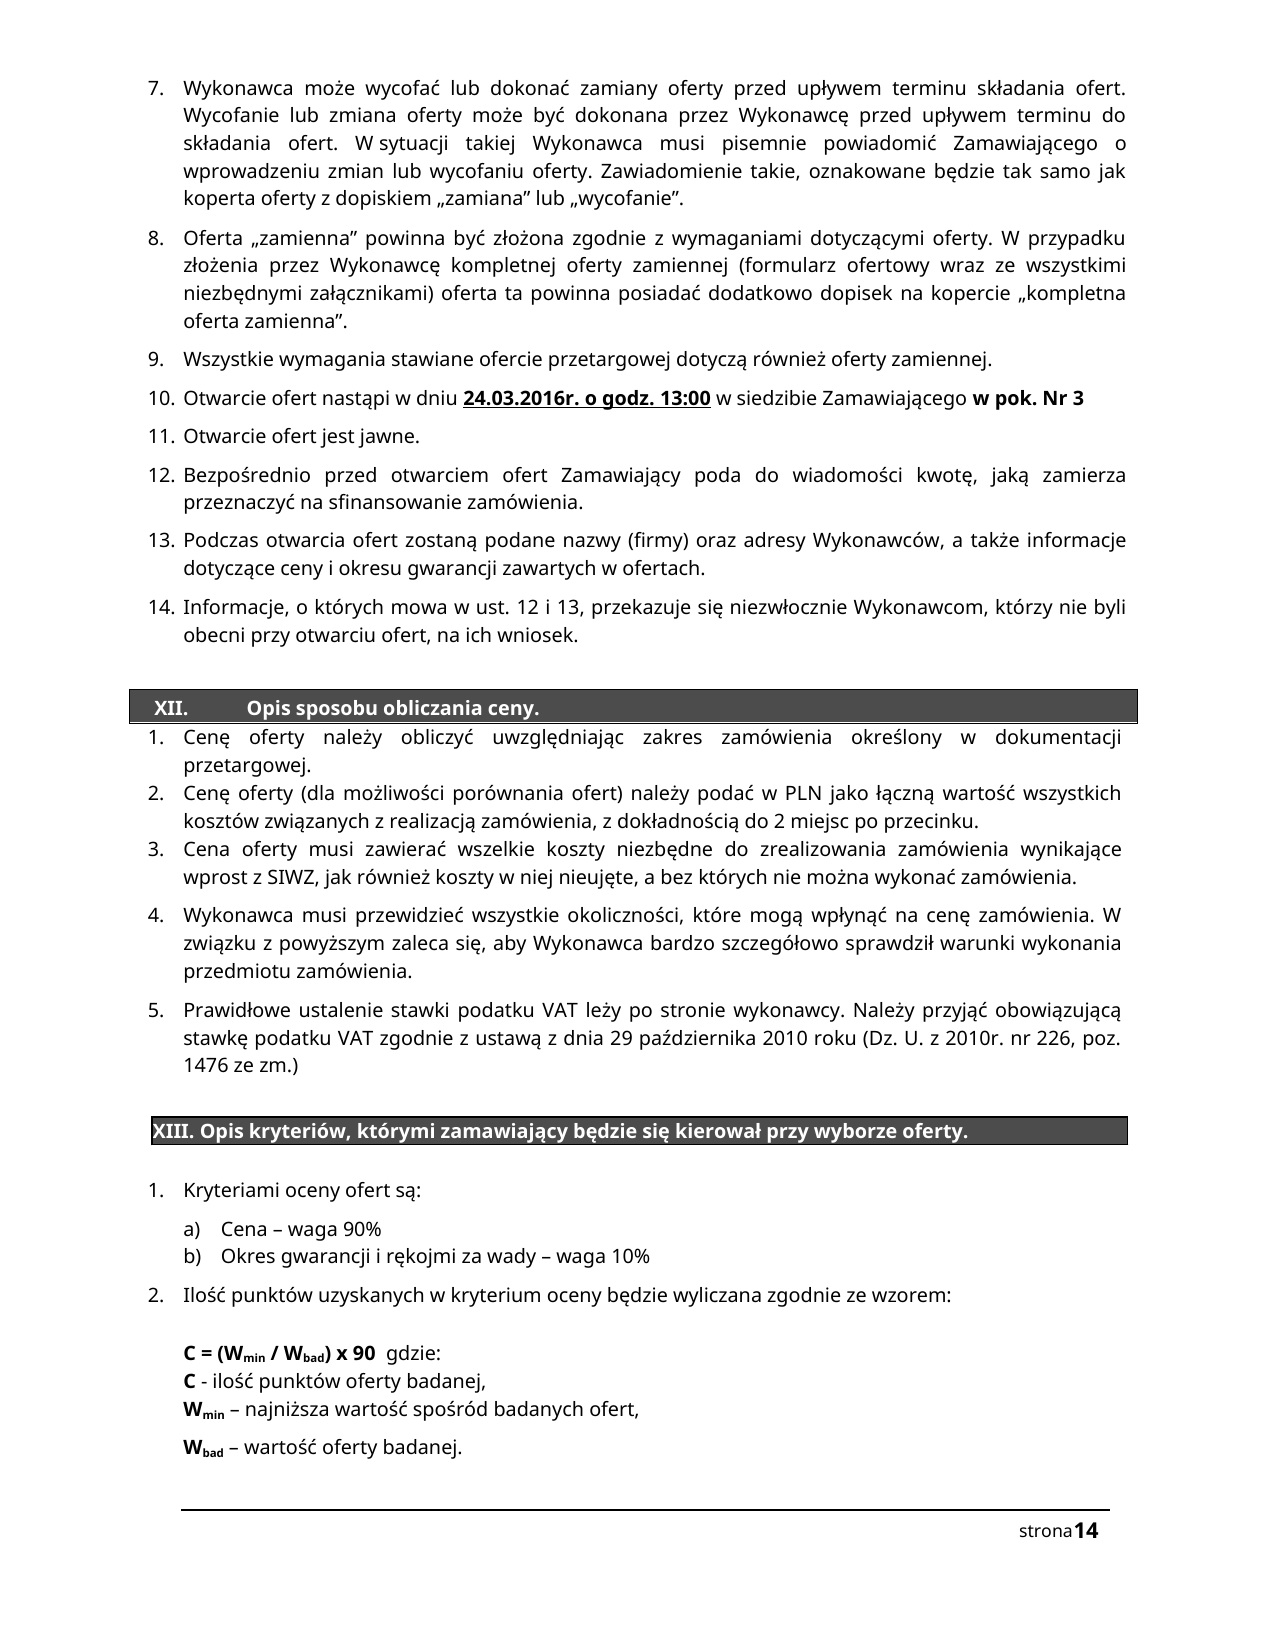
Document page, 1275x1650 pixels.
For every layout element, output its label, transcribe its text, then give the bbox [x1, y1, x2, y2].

table_header XII. [130, 690, 246, 722]
list Cenę oferty (dla możliwości porównania ofert) należy podać w PLN jako łączną wartość wszystkich kosztów związanych z realizacją zamówienia, z dokładnością do 2 miejsc po przecinku. [148, 779, 1123, 834]
list Oferta „zamienna” powinna być złożona zgodnie z wymaganiami dotyczącymi oferty. W przypadku złożenia przez Wykonawcę kompletnej oferty zamiennej (formularz ofertowy wraz ze wszystkimi niezbędnymi załącznikami) oferta ta powinna posiadać dodatkowo dopisek na kopercie „kompletna oferta zamienna”. [148, 224, 1127, 334]
text C = (Wmin / Wbad) x 90 gdzie: [183, 1339, 1127, 1366]
list Cenę oferty należy obliczyć uwzględniając zakres zamówienia określony w dokumentacji przetargowej. [148, 724, 1123, 778]
list Wykonawca może wycofać lub dokonać zamiany oferty przed upływem terminu składania ofert. Wycofanie lub zmiana oferty może być dokonana przez Wykonawcę przed upływem terminu do składania ofert. W sytuacji takiej Wykonawca musi pisemnie powiadomić Zamawiającego o wprowadzeniu zmian lub wycofaniu oferty. Zawiadomienie takie, oznakowane będzie tak samo jak koperta oferty z dopiskiem „zamiana” lub „wycofanie”. [148, 74, 1127, 212]
list Okres gwarancji i rękojmi za wady – waga 10% [183, 1243, 1127, 1270]
list Ilość punktów uzyskanych w kryterium oceny będzie wyliczana zgodnie ze wzorem: [148, 1282, 1127, 1308]
list Otwarcie ofert jest jawne. [148, 422, 1127, 449]
list Cena oferty musi zawierać wszelkie koszty niezbędne do zrealizowania zamówienia wynikające wprost z SIWZ, jak również koszty w niej nieujęte, a bez których nie można wykonać zamówienia. [148, 835, 1123, 890]
list Cena – waga 90% [183, 1215, 1127, 1242]
text XIII. Opis kryteriów, którymi zamawiający będzie się kierował przy wyborze oferty. [153, 1118, 1127, 1144]
text Wmin – najniższa wartość spośród badanych ofert, [183, 1396, 1127, 1422]
text C - ilość punktów oferty badanej, [183, 1367, 1127, 1394]
table_header Opis sposobu obliczania ceny. [246, 690, 1137, 722]
list Podczas otwarcia ofert zostaną podane nazwy (firmy) oraz adresy Wykonawców, a także informacje dotyczące ceny i okresu gwarancji zawartych w ofertach. [148, 527, 1127, 581]
list Wszystkie wymagania stawiane ofercie przetargowej dotyczą również oferty zamiennej. [148, 346, 1127, 373]
text Wbad – wartość oferty badanej. [183, 1433, 1127, 1460]
list Informacje, o których mowa w ust. 12 i 13, przekazuje się niezwłocznie Wykonawcom, którzy nie byli obecni przy otwarciu ofert, na ich wniosek. [148, 593, 1127, 648]
list Prawidłowe ustalenie stawki podatku VAT leży po stronie wykonawcy. Należy przyjąć obowiązującą stawkę podatku VAT zgodnie z ustawą z dnia 29 października 2010 roku (Dz. U. z 2010r. nr 226, poz. 1476 ze zm.) [148, 996, 1123, 1079]
list Kryteriami oceny ofert są: [148, 1176, 1127, 1203]
list Wykonawca musi przewidzieć wszystkie okoliczności, które mogą wpłynąć na cenę zamówienia. W związku z powyższym zaleca się, aby Wykonawca bardzo szczegółowo sprawdził warunki wykonania przedmiotu zamówienia. [148, 902, 1123, 984]
list Otwarcie ofert nastąpi w dniu 24.03.2016r. o godz. 13:00 w siedzibie Zamawiającego w pok. Nr 3 [148, 384, 1127, 411]
list Bezpośrednio przed otwarciem ofert Zamawiający poda do wiadomości kwotę, jaką zamierza przeznaczyć na sfinansowanie zamówienia. [148, 461, 1127, 516]
